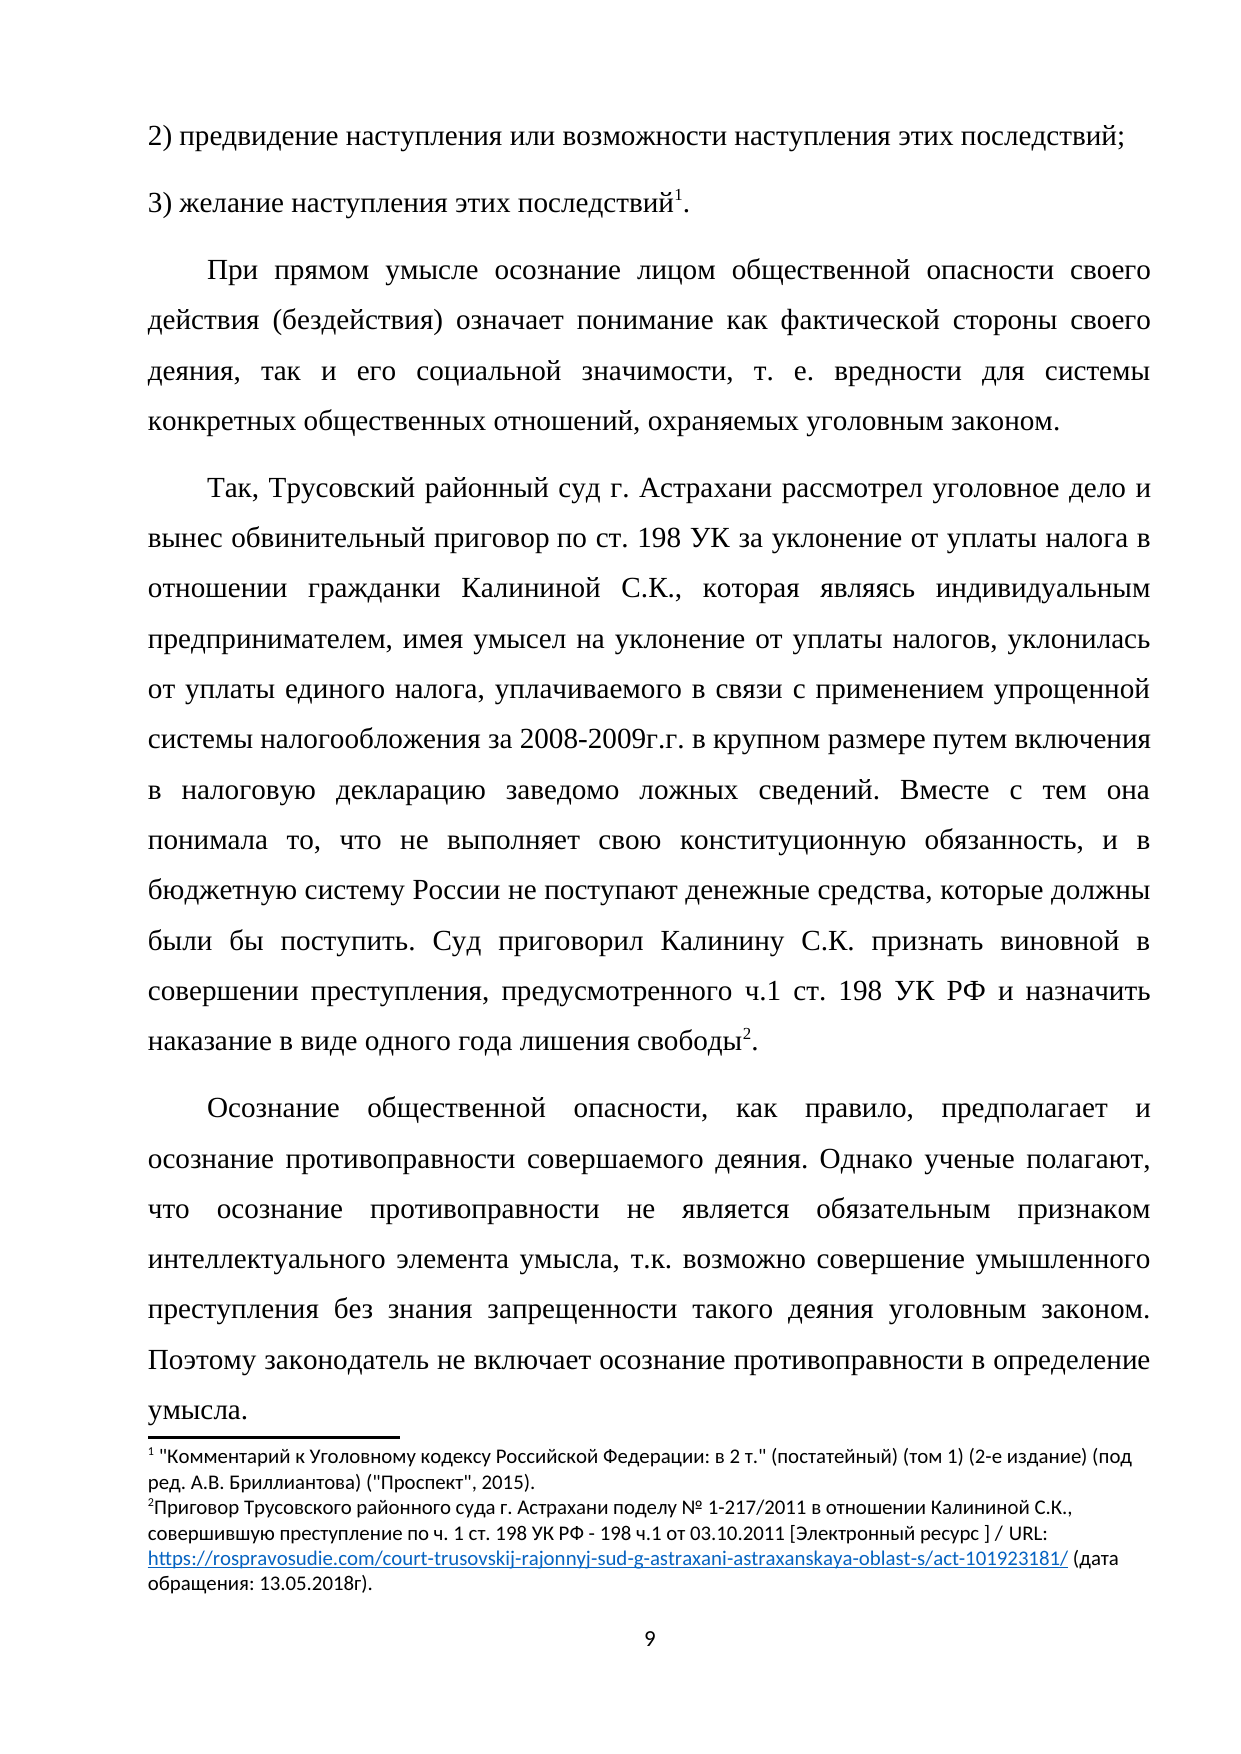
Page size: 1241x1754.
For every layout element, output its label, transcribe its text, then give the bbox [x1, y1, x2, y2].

text 2) предвидение наступления или возможности наступления этих последствий; [148, 118, 1152, 152]
text При прямом умысле осознание лицом общественной опасности своего действия (бездействия) означает понимание как фактической стороны своего деяния, так и его социальной значимости, т. е. вредности для системы конкретных общественных отношений, охраняемых уголовным законом. [148, 252, 1152, 437]
text Так, Трусовский районный суд г. Астрахани рассмотрел уголовное дело и вынес обвинительный приговор по ст. 198 УК за уклонение от уплаты налога в отношении гражданки Калининой С.К., которая являясь индивидуальным предпринимателем, имея умысел на уклонение от уплаты налогов, уклонилась от уплаты единого налога, уплачиваемого в связи с применением упрощенной системы налогообложения за 2008-2009г.г. в крупном размере путем включения в налоговую декларацию заведомо ложных сведений. Вместе с тем она понимала то, что не выполняет свою конституционную обязанность, и в бюджетную систему России не поступают денежные средства, которые должны были бы поступить. Суд приговорил Калинину С.К. признать виновной в совершении преступления, предусмотренного ч.1 ст. 198 УК РФ и назначить наказание в виде одного года лишения свободы. [148, 470, 1152, 1057]
text Осознание общественной опасности, как правило, предполагает и осознание противоправности совершаемого деяния. Однако ученые полагают, что осознание противоправности не является обязательным признаком интеллектуального элемента умысла, т.к. возможно совершение умышленного преступления без знания запрещенности такого деяния уголовным законом. Поэтому законодатель не включает осознание противоправности в определение умысла. [148, 1090, 1152, 1426]
text 3) желание наступления этих последствий. [148, 185, 1152, 219]
